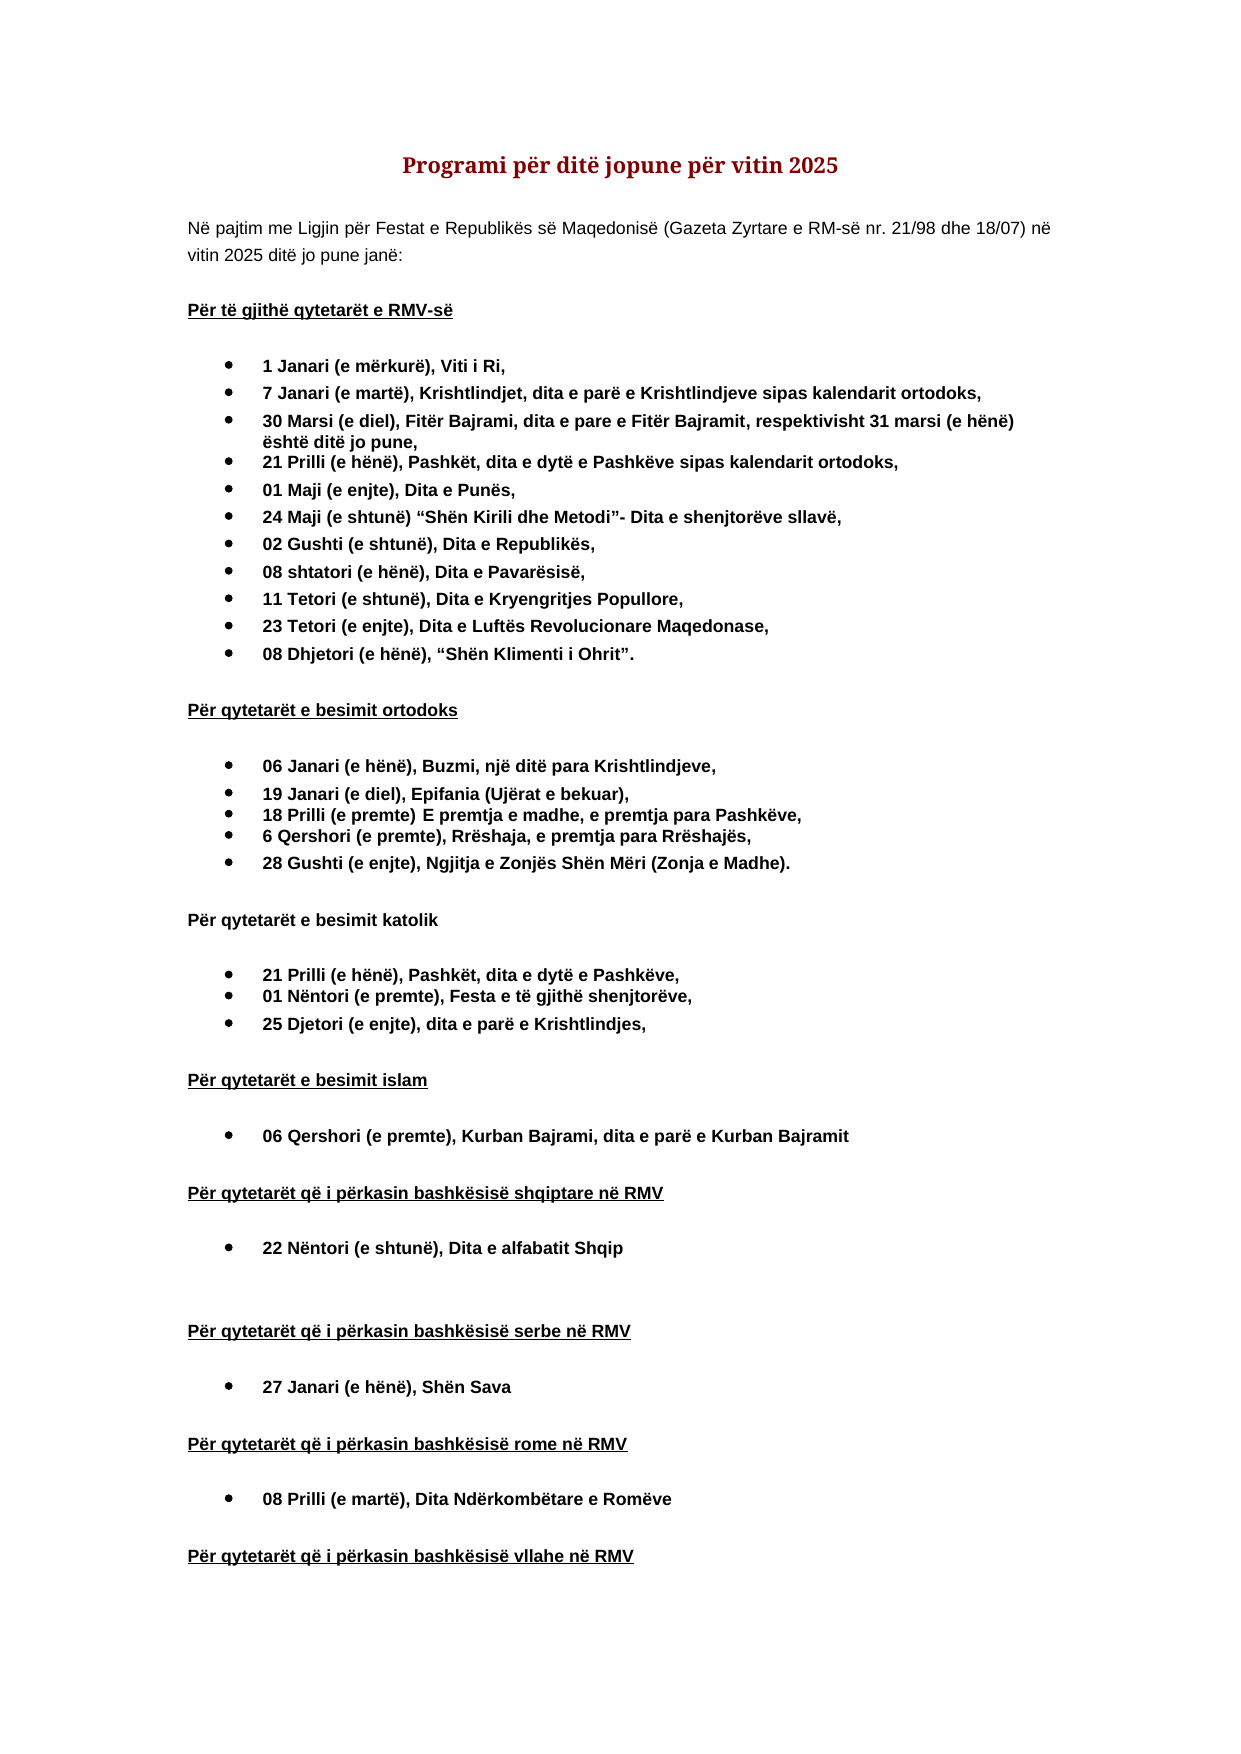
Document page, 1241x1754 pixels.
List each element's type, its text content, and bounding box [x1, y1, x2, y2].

text Për qytetarët e besimit islam [187, 1070, 1053, 1091]
list 11 Tetori (e shtunë), Dita e Kryengritjes Popullore, [225, 589, 1053, 610]
text Për qytetarët që i përkasin bashkësisë serbe në RMV [187, 1294, 1053, 1341]
list 08 Dhjetori (e hënë), “Shën Klimenti i Ohrit”. [225, 644, 1053, 665]
list 27 Janari (e hënë), Shën Sava [225, 1377, 1053, 1398]
text Për qytetarët që i përkasin bashkësisë shqiptare në RMV [187, 1182, 1053, 1203]
list 18 Prilli (e premte) E premtja e madhe, e premtja para Pashkëve, [225, 804, 1053, 826]
list 7 Janari (e martë), Krishtlindjet, dita e parë e Krishtlindjeve sipas kalendarit ortodoks, [225, 383, 1053, 404]
text Në pajtim me Ligjin për Festat e Republikës së Maqedonisë (Gazeta Zyrtare e RM-së nr. 21/98 dhe 18/07) në vitin 2025 ditë jo pune janë: [187, 218, 1053, 265]
list 6 Qershori (e premte), Rrëshaja, e premtja para Rrëshajës, [225, 826, 1053, 847]
text Për qytetarët që i përkasin bashkësisë vllahe në RMV [187, 1545, 1053, 1566]
list 19 Janari (e diel), Epifania (Ujërat e bekuar), [225, 783, 1053, 804]
list 08 Prilli (e martë), Dita Ndërkombëtare e Romëve [225, 1489, 1053, 1510]
text Programi për ditë jopune për vitin 2025 [187, 150, 1053, 180]
list 06 Qershori (e premte), Kurban Bajrami, dita e parë e Kurban Bajramit [225, 1126, 1053, 1147]
text Për qytetarët e besimit katolik [187, 909, 1053, 930]
list 08 shtatori (e hënë), Dita e Pavarësisë, [225, 561, 1053, 583]
list 24 Maji (e shtunë) “Shën Kirili dhe Metodi”- Dita e shenjtorëve sllavë, [225, 507, 1053, 528]
text Për qytetarët e besimit ortodoks [187, 700, 1053, 721]
list 23 Tetori (e enjte), Dita e Luftës Revolucionare Maqedonase, [225, 616, 1053, 637]
list 1 Janari (e mërkurë), Viti i Ri, [225, 356, 1053, 377]
list 21 Prilli (e hënë), Pashkët, dita e dytë e Pashkëve sipas kalendarit ortodoks, [225, 452, 1053, 473]
text Për qytetarët që i përkasin bashkësisë rome në RMV [187, 1433, 1053, 1454]
list 01 Maji (e enjte), Dita e Punës, [225, 479, 1053, 500]
text Për të gjithë qytetarët e RMV-së [187, 300, 1053, 320]
list 25 Djetori (e enjte), dita e parë e Krishtlindjes, [225, 1014, 1053, 1035]
list 02 Gushti (e shtunë), Dita e Republikës, [225, 534, 1053, 555]
list 06 Janari (e hënë), Buzmi, një ditë para Krishtlindjeve, [225, 756, 1053, 777]
list 30 Marsi (e diel), Fitër Bajrami, dita e pare e Fitër Bajramit, respektivisht 31 marsi (e hënë) është ditë jo pune, [225, 410, 1053, 452]
list 22 Nëntori (e shtunë), Dita e alfabatit Shqip [225, 1238, 1053, 1259]
list 28 Gushti (e enjte), Ngjitja e Zonjës Shën Mëri (Zonja e Madhe). [225, 853, 1053, 874]
list 21 Prilli (e hënë), Pashkët, dita e dytë e Pashkëve, [225, 965, 1053, 986]
list 01 Nëntori (e premte), Festa e të gjithë shenjtorëve, [225, 986, 1053, 1007]
